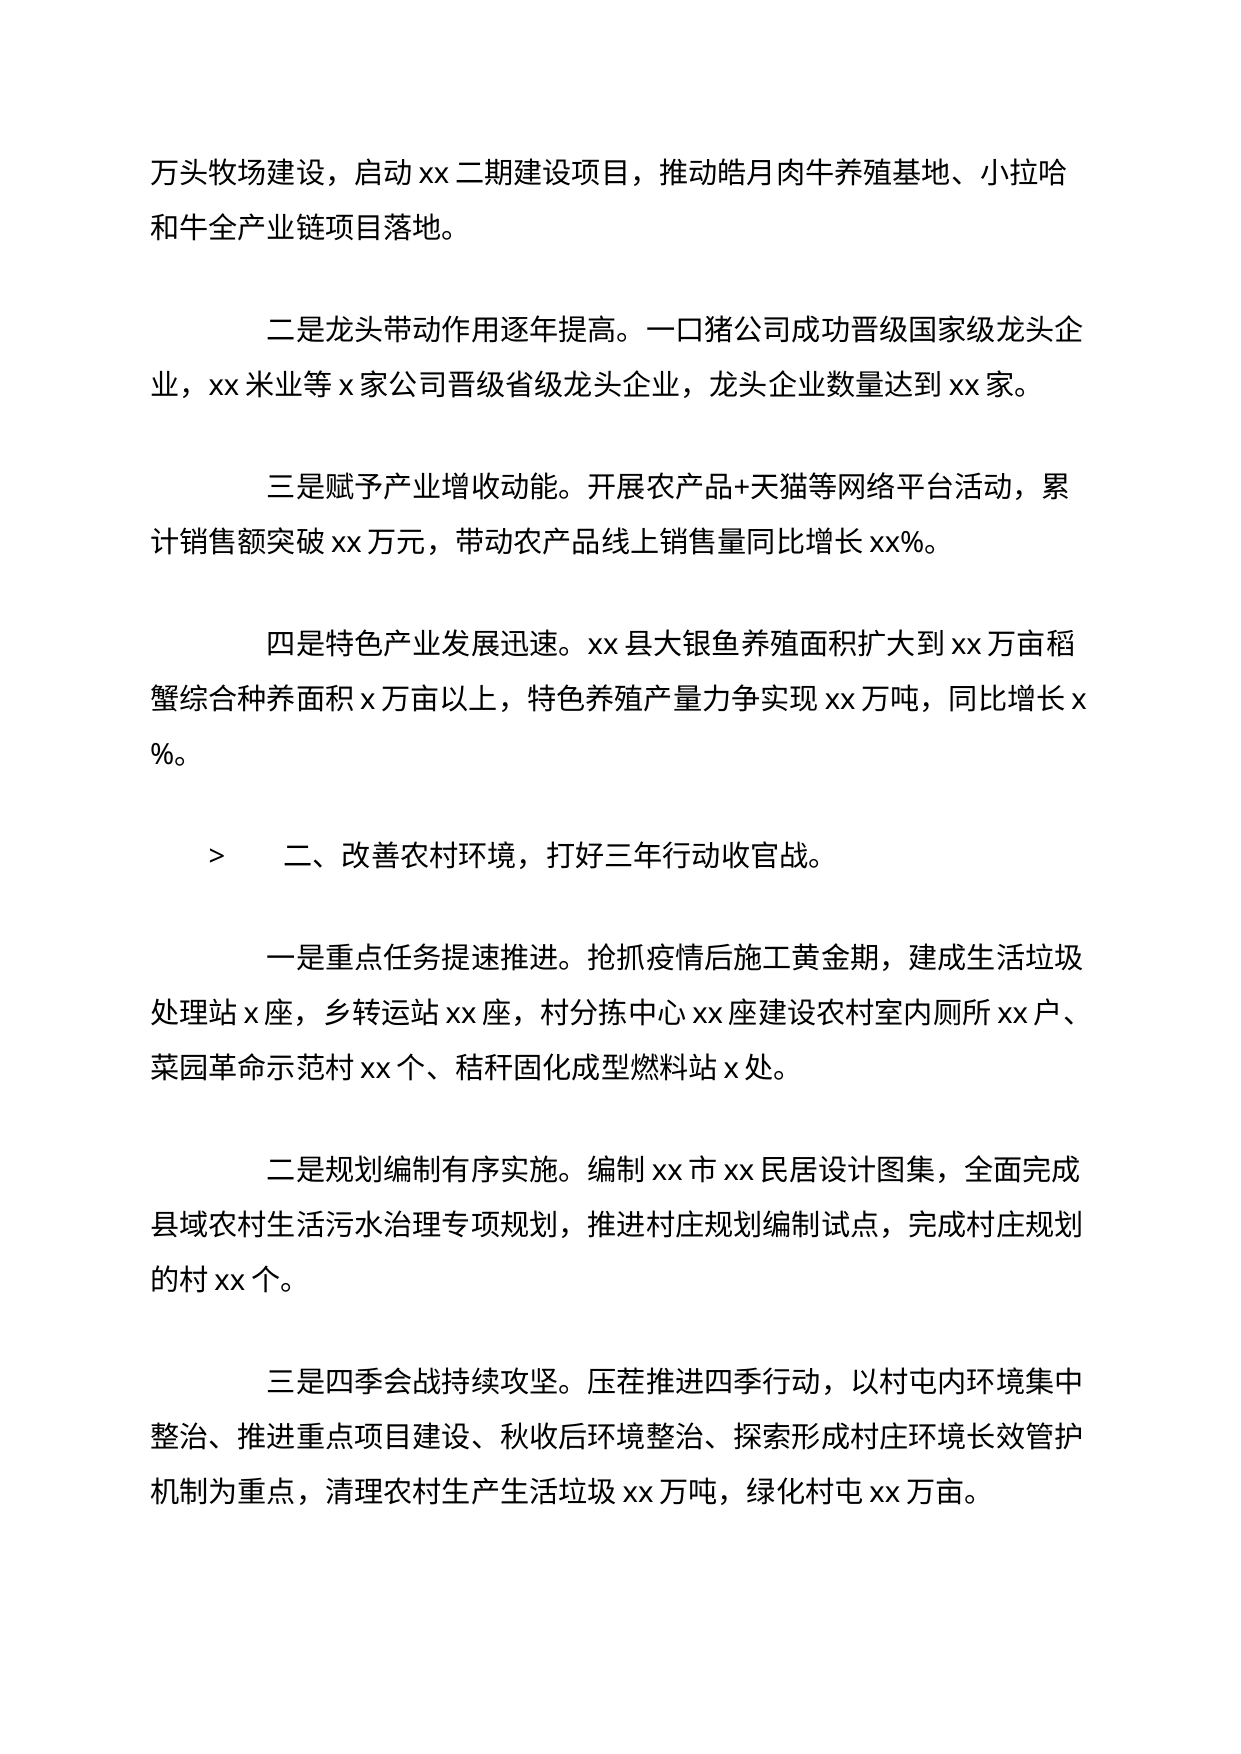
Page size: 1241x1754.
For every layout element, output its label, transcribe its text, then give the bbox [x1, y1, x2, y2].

text 三是四季会战持续攻坚。压茬推进四季行动，以村屯内环境集中整治、推进重点项目建设、秋收后环境整治、探索形成村庄环境长效管护机制为重点，清理农村生产生活垃圾xx万吨，绿化村屯xx万亩。 [150, 1358, 1090, 1511]
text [150, 150, 1090, 247]
text 二是龙头带动作用逐年提高。一口猪公司成功晋级国家级龙头企业，xx米业等x家公司晋级省级龙头企业，龙头企业数量达到xx家。 [150, 307, 1090, 404]
text 二是规划编制有序实施。编制xx市xx民居设计图集，全面完成县域农村生活污水治理专项规划，推进村庄规划编制试点，完成村庄规划的村xx个。 [150, 1146, 1090, 1299]
text > 二、改善农村环境，打好三年行动收官战。 [150, 833, 1090, 875]
text 三是赋予产业增收动能。开展农产品+天猫等网络平台活动，累计销售额突破xx万元，带动农产品线上销售量同比增长xx%。 [150, 464, 1090, 561]
text 四是特色产业发展迅速。xx县大银鱼养殖面积扩大到xx万亩稻蟹综合种养面积x万亩以上，特色养殖产量力争实现xx万吨，同比增长x%。 [150, 621, 1090, 773]
text 一是重点任务提速推进。抢抓疫情后施工黄金期，建成生活垃圾处理站x座，乡转运站xx座，村分拣中心xx座建设农村室内厕所xx户、菜园革命示范村xx个、秸秆固化成型燃料站x处。 [150, 934, 1090, 1087]
